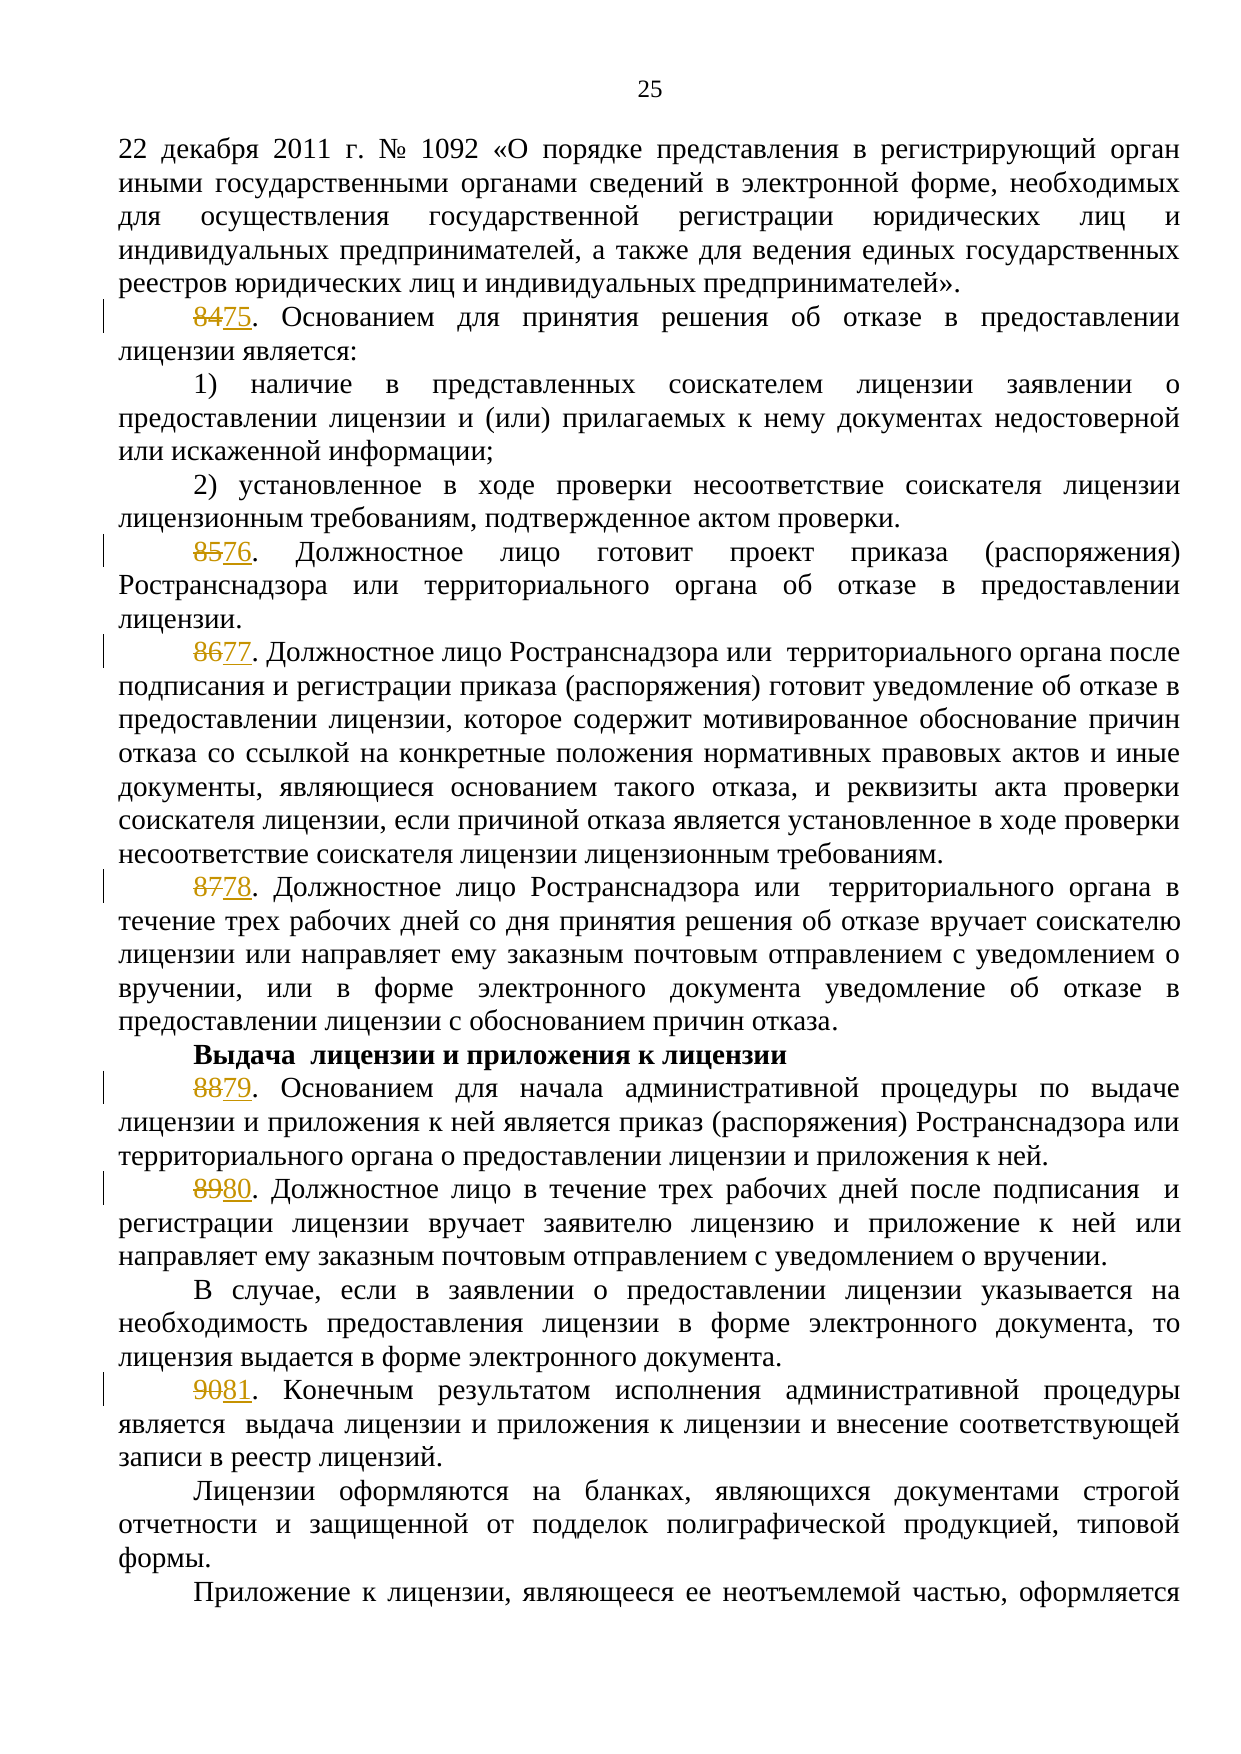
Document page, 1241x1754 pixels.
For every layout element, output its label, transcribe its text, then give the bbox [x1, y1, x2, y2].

text . Основанием для начала административной процедуры по выдаче лицензии и приложения к ней является приказ (распоряжения) Ространснадзора или территориального органа о предоставлении лицензии и приложения к ней. [118, 1071, 1181, 1171]
text 2) установленное в ходе проверки несоответствие соискателя лицензии лицензионным требованиям, подтвержденное актом проверки. [118, 467, 1181, 534]
text Лицензии оформляются на бланках, являющихся документами строгой отчетности и защищенной от подделок полиграфической продукцией, типовой формы. [118, 1473, 1181, 1574]
text . Должностное лицо Ространснадзора или территориального органа после подписания и регистрации приказа (распоряжения) готовит уведомление об отказе в предоставлении лицензии, которое содержит мотивированное обоснование причин отказа со ссылкой на конкретные положения нормативных правовых актов и иные документы, являющиеся основанием такого отказа, и реквизиты акта проверки соискателя лицензии, если причиной отказа является установленное в ходе проверки несоответствие соискателя лицензии лицензионным требованиям. [118, 634, 1181, 869]
text В случае, если в заявлении о предоставлении лицензии указывается на необходимость предоставления лицензии в форме электронного документа, то лицензия выдается в форме электронного документа. [118, 1272, 1181, 1372]
text . Должностное лицо Ространснадзора или территориального органа в течение трех рабочих дней со дня принятия решения об отказе вручает соискателю лицензии или направляет ему заказным почтовым отправлением с уведомлением о вручении, или в форме электронного документа уведомление об отказе в предоставлении лицензии с обоснованием причин отказа. [118, 869, 1181, 1037]
text Выдача лицензии и приложения к лицензии [118, 1037, 1181, 1071]
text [118, 131, 1181, 299]
text . Должностное лицо в течение трех рабочих дней после подписания и регистрации лицензии вручает заявителю лицензию и приложение к ней или направляет ему заказным почтовым отправлением с уведомлением о вручении. [118, 1171, 1181, 1272]
text . Конечным результатом исполнения административной процедуры является выдача лицензии и приложения к лицензии и внесение соответствующей записи в реестр лицензий. [118, 1372, 1181, 1473]
text . Основанием для принятия решения об отказе в предоставлении лицензии является: [118, 299, 1181, 366]
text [118, 1574, 1181, 1607]
text 1) наличие в представленных соискателем лицензии заявлении о предоставлении лицензии и (или) прилагаемых к нему документах недостоверной или искаженной информации; [118, 366, 1181, 467]
text . Должностное лицо готовит проект приказа (распоряжения) Ространснадзора или территориального органа об отказе в предоставлении лицензии. [118, 534, 1181, 634]
